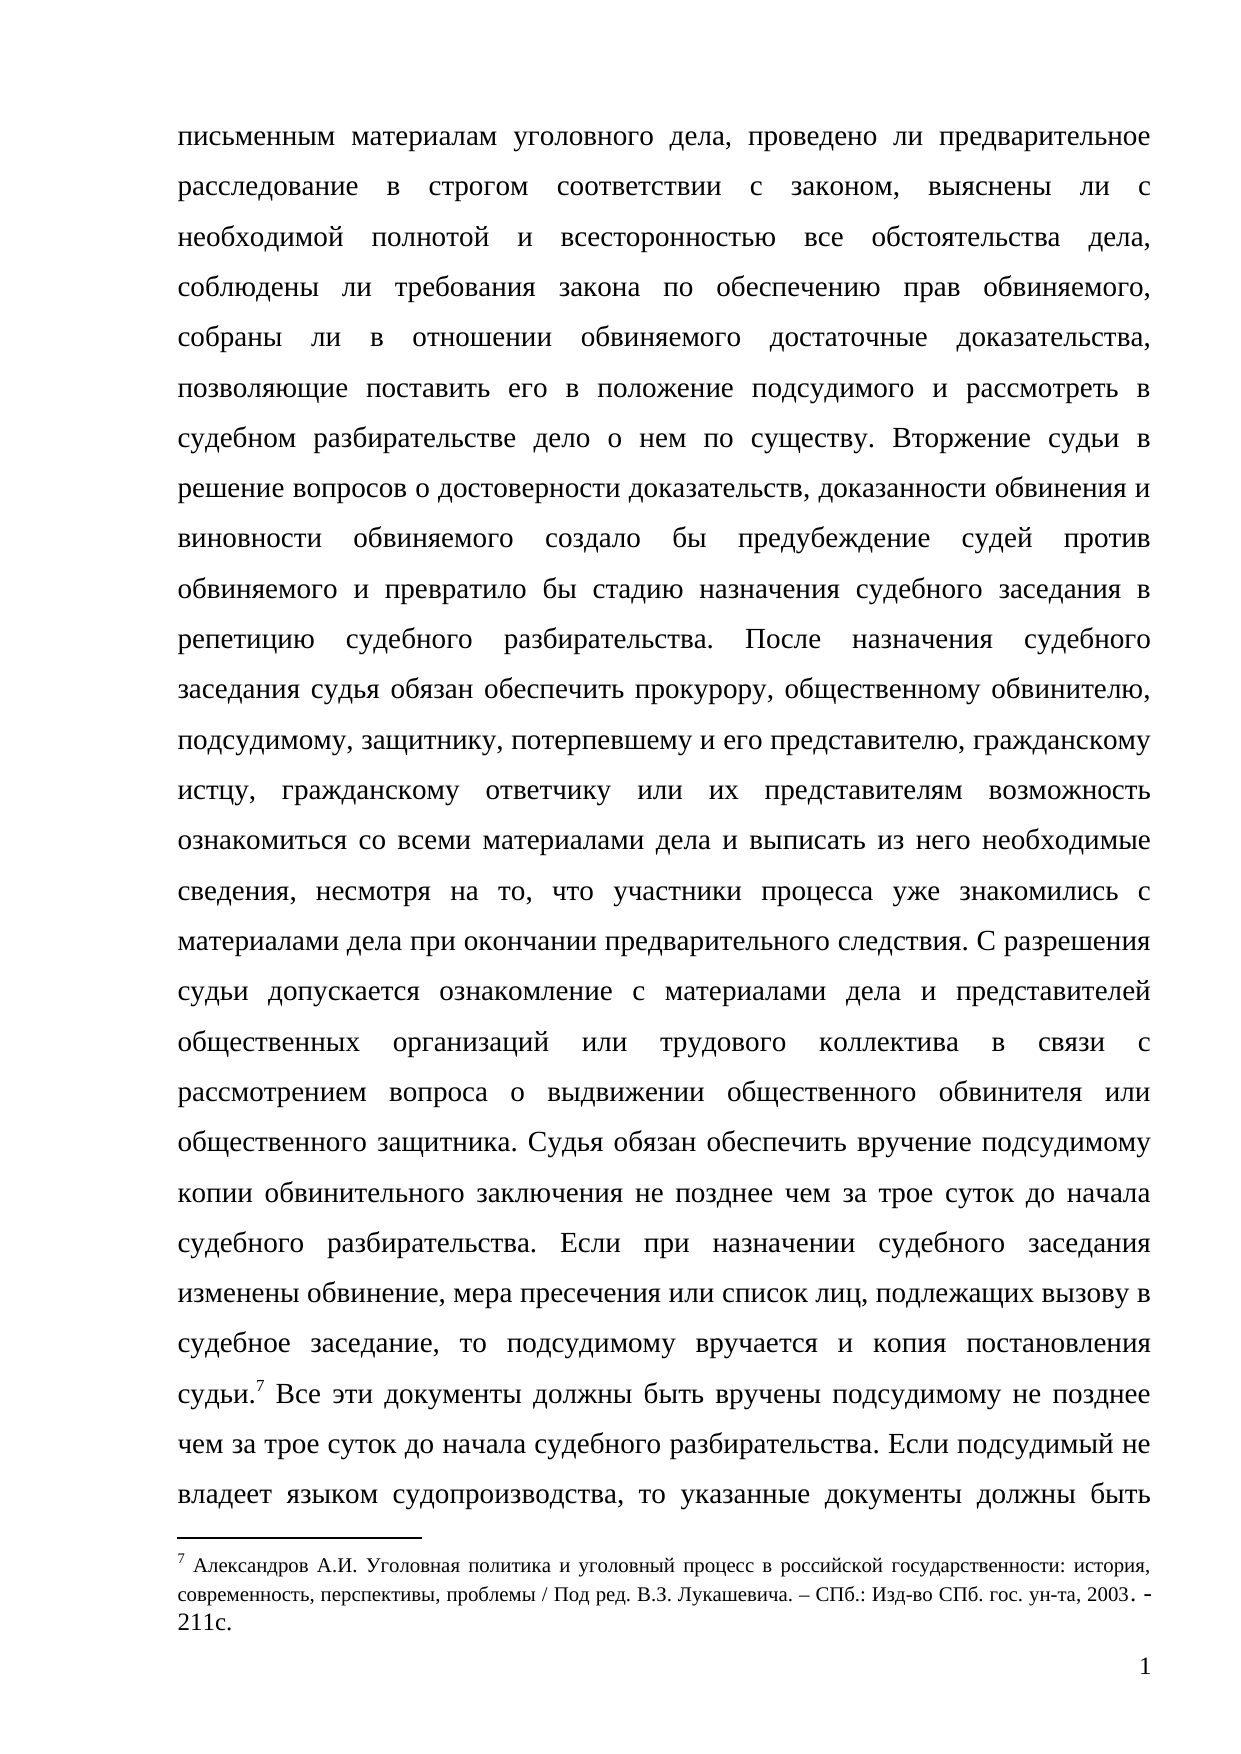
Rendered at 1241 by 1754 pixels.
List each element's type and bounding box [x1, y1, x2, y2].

text [177, 118, 1152, 1510]
